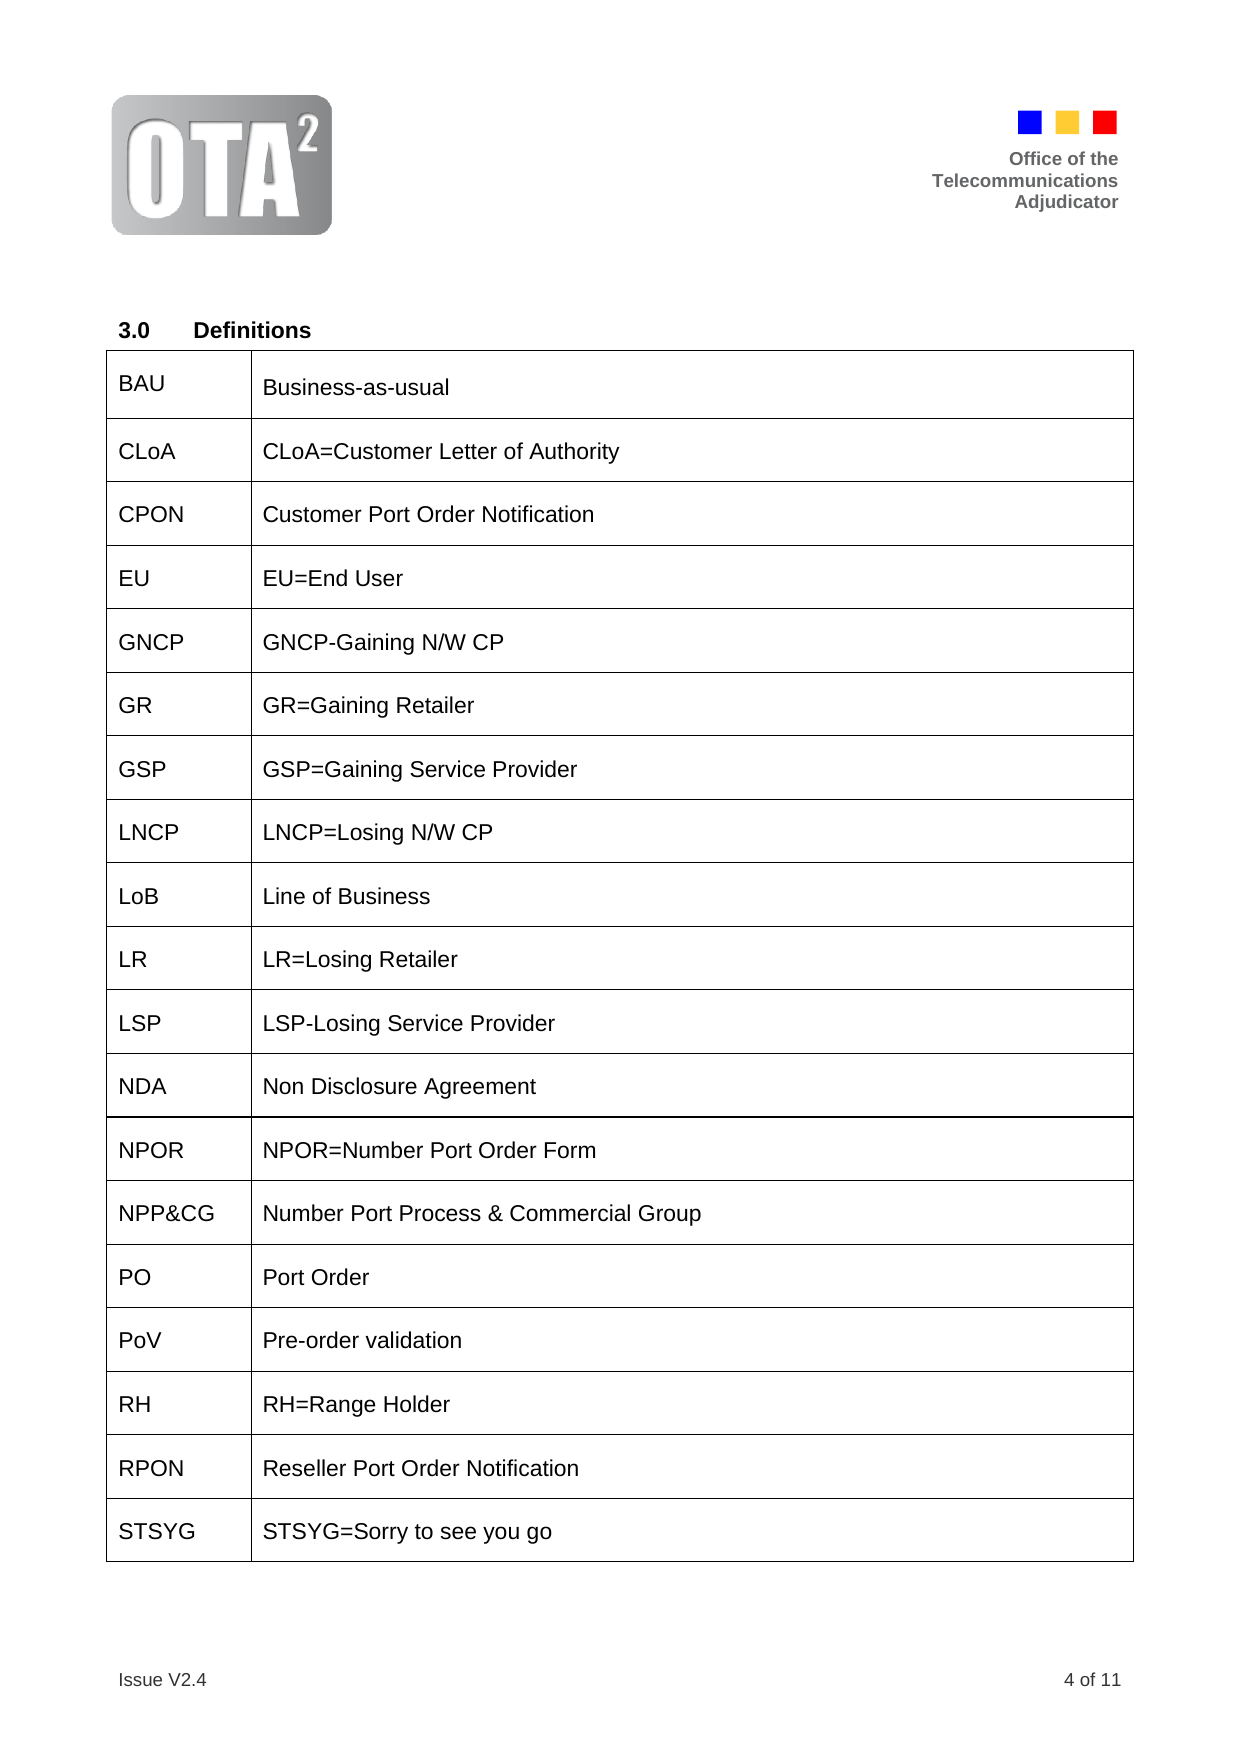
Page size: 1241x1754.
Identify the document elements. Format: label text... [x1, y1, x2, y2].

table_cell NPP&CG [107, 1181, 251, 1243]
table_cell Line of Business [252, 863, 1133, 926]
subtitle Definitions [118, 310, 1122, 343]
table_cell EU=End User [252, 546, 1133, 608]
table_cell GSP=Gaining Service Provider [252, 736, 1133, 799]
table_cell GSP [107, 736, 251, 799]
table_cell PoV [107, 1308, 251, 1371]
table_cell LoB [107, 863, 251, 926]
table_cell GR=Gaining Retailer [252, 673, 1133, 735]
table_cell Port Order [252, 1245, 1133, 1307]
table_cell LSP [107, 990, 251, 1053]
table_cell RH=Range Holder [252, 1372, 1133, 1434]
table_cell NDA [107, 1054, 251, 1116]
table_cell GNCP [107, 609, 251, 672]
table_cell LNCP [107, 800, 251, 862]
picture [111, 95, 332, 235]
table_cell RH [107, 1372, 251, 1434]
table_cell Pre-order validation [252, 1308, 1133, 1371]
table_cell PO [107, 1245, 251, 1307]
table_header Business-as-usual [252, 351, 1133, 417]
table_cell NPOR=Number Port Order Form [252, 1118, 1133, 1180]
table_cell NPOR [107, 1118, 251, 1180]
table_cell CLoA [107, 419, 251, 481]
table_cell Number Port Process & Commercial Group [252, 1181, 1133, 1243]
table_cell LR [107, 927, 251, 989]
table_header BAU [107, 351, 251, 417]
table_cell LR=Losing Retailer [252, 927, 1133, 989]
table_cell GR [107, 673, 251, 735]
table_cell Reseller Port Order Notification [252, 1435, 1133, 1498]
table_cell STSYG [107, 1499, 251, 1561]
table_cell CPON [107, 482, 251, 544]
table_cell Customer Port Order Notification [252, 482, 1133, 544]
table_cell CLoA=Customer Letter of Authority [252, 419, 1133, 481]
table_cell Non Disclosure Agreement [252, 1054, 1133, 1116]
table_cell EU [107, 546, 251, 608]
table_cell RPON [107, 1435, 251, 1498]
table_cell LNCP=Losing N/W CP [252, 800, 1133, 862]
table_cell STSYG=Sorry to see you go [252, 1499, 1133, 1561]
table_cell GNCP-Gaining N/W CP [252, 609, 1133, 672]
table_cell LSP-Losing Service Provider [252, 990, 1133, 1053]
